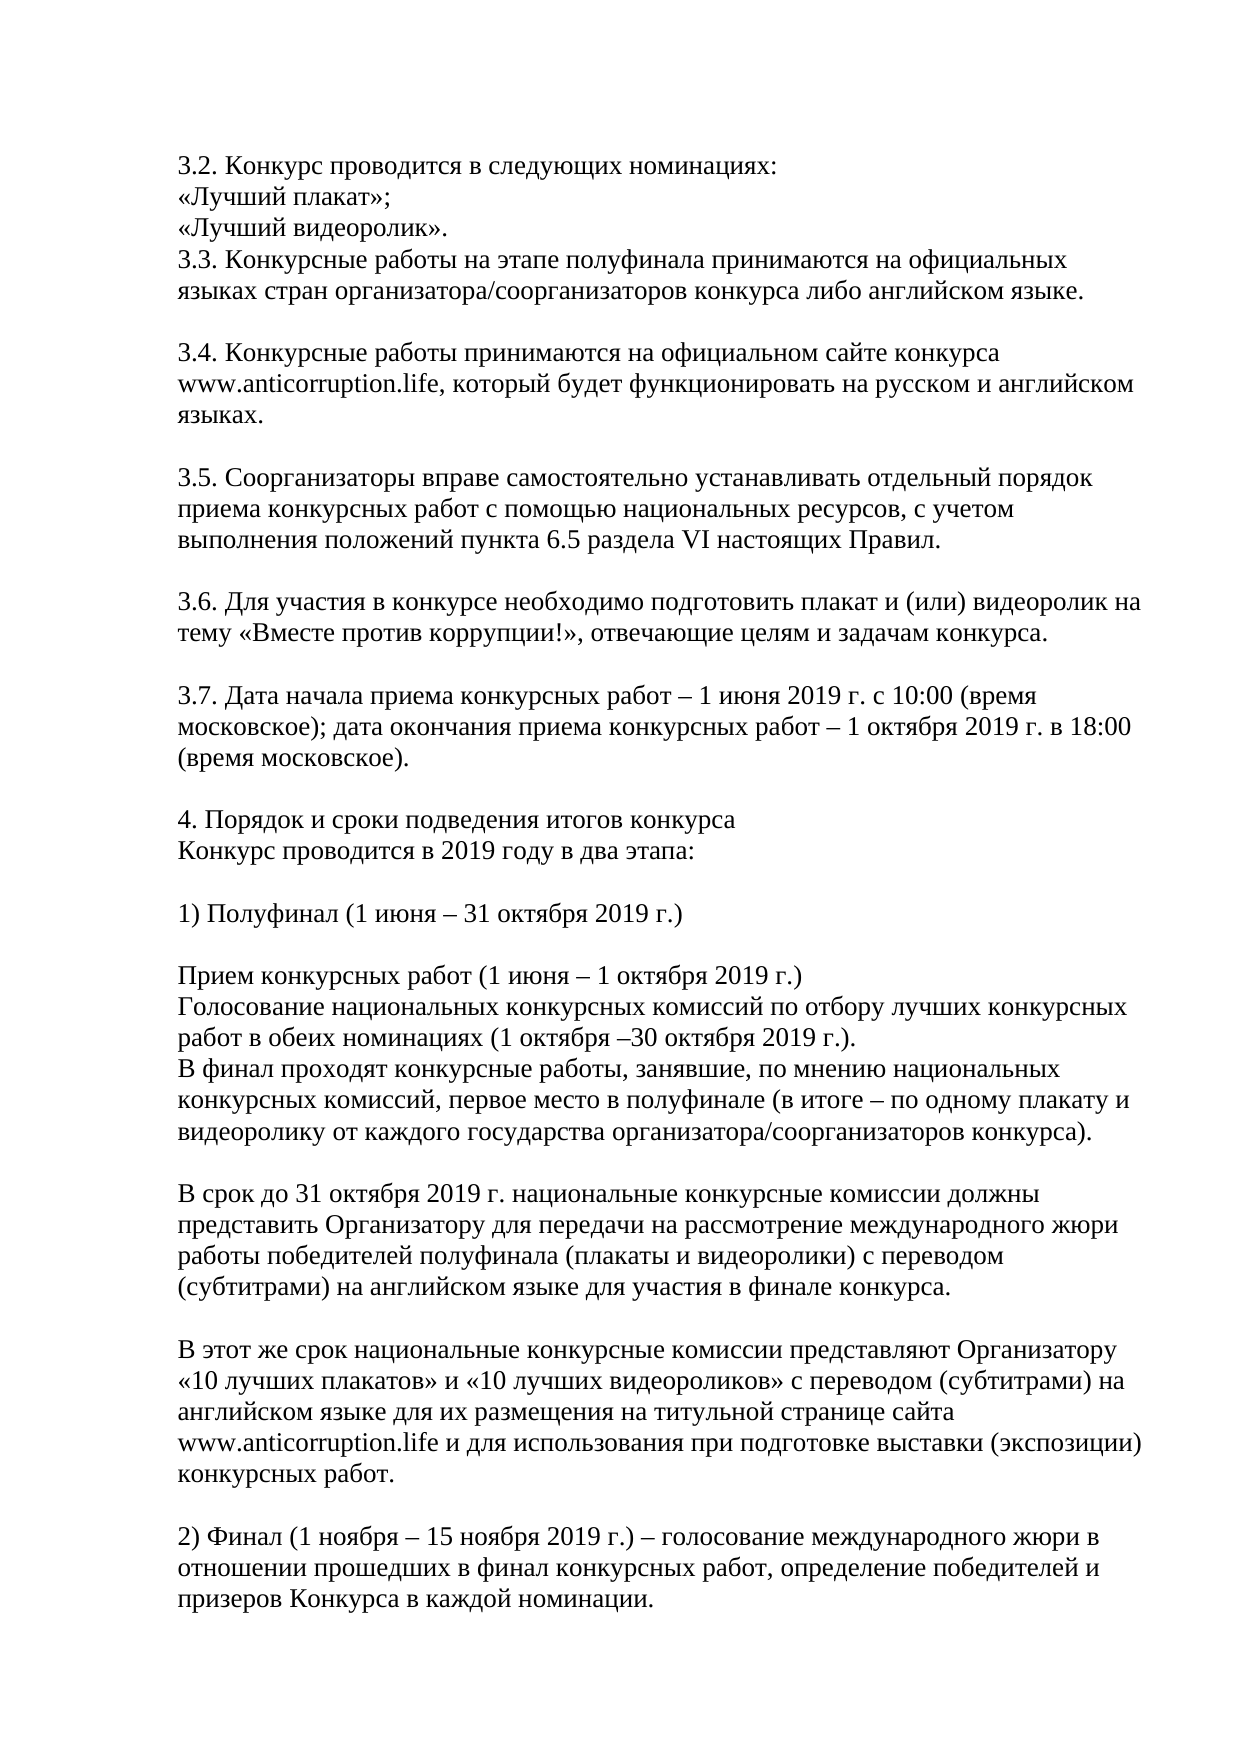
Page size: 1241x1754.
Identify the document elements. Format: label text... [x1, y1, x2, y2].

text 3.5. Соорганизаторы вправе самостоятельно устанавливать отдельный порядок приема конкурсных работ с помощью национальных ресурсов, с учетом выполнения положений пункта 6.5 раздела VI настоящих Правил. [177, 461, 1152, 554]
text В финал проходят конкурсные работы, занявшие, по мнению национальных конкурсных комиссий, первое место в полуфинале (в итоге – по одному плакату и видеоролику от каждого государства организатора/соорганизаторов конкурса). [177, 1052, 1152, 1146]
text 3.6. Для участия в конкурсе необходимо подготовить плакат и (или) видеоролик на тему «Вместе против коррупции!», отвечающие целям и задачам конкурса. [177, 585, 1152, 648]
text «Лучший видеоролик». [177, 212, 1152, 243]
text «Лучший плакат»; [177, 180, 1152, 212]
text 3.2. Конкурс проводится в следующих номинациях: [177, 149, 1152, 180]
text В срок до 31 октября 2019 г. национальные конкурсные комиссии должны представить Организатору для передачи на рассмотрение международного жюри работы победителей полуфинала (плакаты и видеоролики) с переводом (субтитрами) на английском языке для участия в финале конкурса. [177, 1177, 1152, 1302]
text 3.3. Конкурсные работы на этапе полуфинала принимаются на официальных языках стран организатора/соорганизаторов конкурса либо английском языке. [177, 243, 1152, 305]
text 1) Полуфинал (1 июня – 31 октября 2019 г.) [177, 897, 1152, 928]
text Голосование национальных конкурсных комиссий по отбору лучших конкурсных работ в обеих номинациях (1 октября –30 октября 2019 г.). [177, 990, 1152, 1052]
text 2) Финал (1 ноября – 15 ноября 2019 г.) – голосование международного жюри в отношении прошедших в финал конкурсных работ, определение победителей и призеров Конкурса в каждой номинации. [177, 1520, 1152, 1613]
text Конкурс проводится в 2019 году в два этапа: [177, 834, 1152, 866]
text 3.4. Конкурсные работы принимаются на официальном сайте конкурса www.anticorruption.life, который будет функционировать на русском и английском языках. [177, 336, 1152, 429]
text Прием конкурсных работ (1 июня – 1 октября 2019 г.) [177, 959, 1152, 990]
text В этот же срок национальные конкурсные комиссии представляют Организатору «10 лучших плакатов» и «10 лучших видеороликов» с переводом (субтитрами) на английском языке для их размещения на титульной странице сайта www.anticorruption.life и для использования при подготовке выставки (экспозиции) конкурсных работ. [177, 1333, 1152, 1488]
text 3.7. Дата начала приема конкурсных работ – 1 июня 2019 г. с 10:00 (время московское); дата окончания приема конкурсных работ – 1 октября 2019 г. в 18:00 (время московское). [177, 679, 1152, 772]
text 4. Порядок и сроки подведения итогов конкурса [177, 803, 1152, 834]
